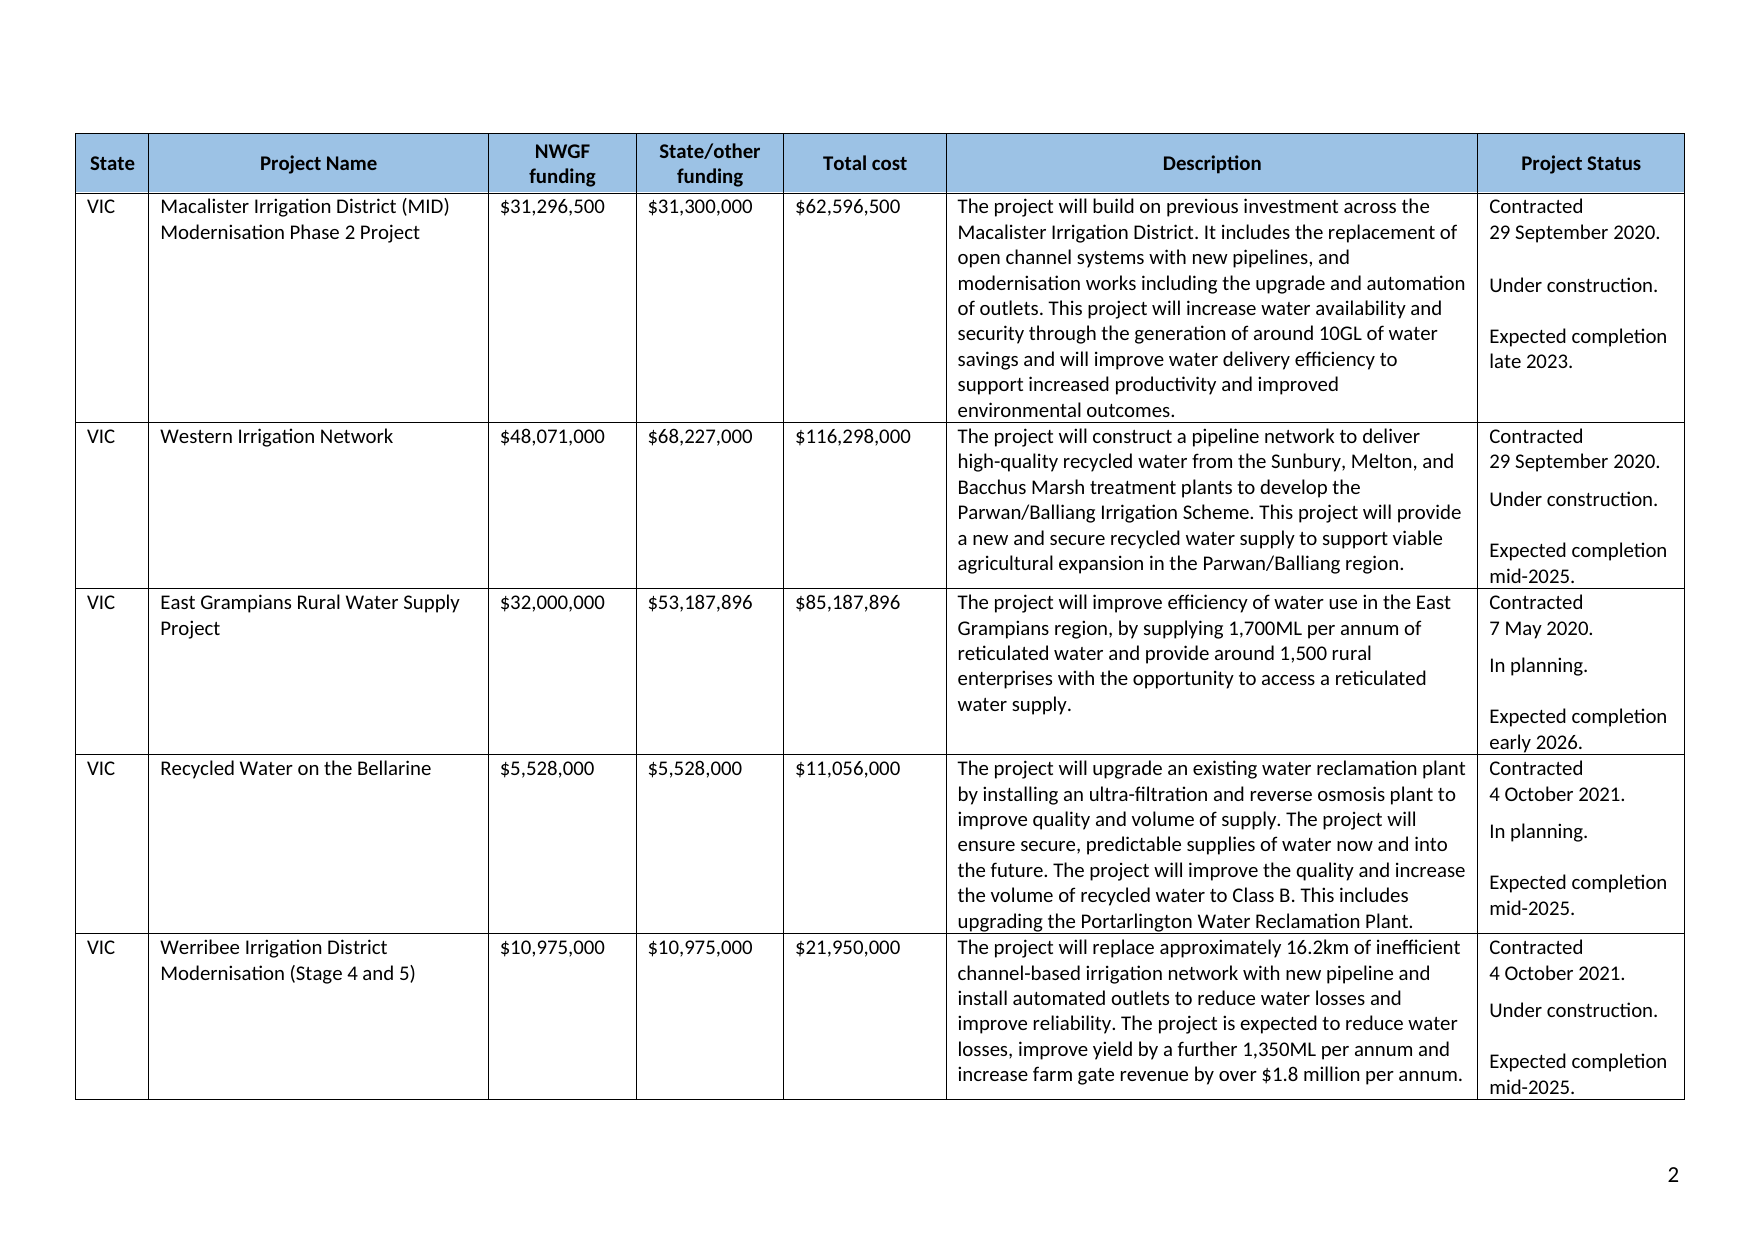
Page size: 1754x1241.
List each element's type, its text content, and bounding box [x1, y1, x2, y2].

table_cell $5,528,000 [637, 755, 783, 933]
table_header Description [947, 134, 1477, 192]
table_cell $62,596,500 [784, 194, 946, 422]
table_cell $31,296,500 [489, 194, 636, 422]
table_cell $48,071,000 [489, 423, 636, 588]
table_cell Macalister Irrigation District (MID) Modernisation Phase 2 Project [149, 194, 488, 422]
table_cell $85,187,896 [784, 589, 946, 754]
table_cell Contracted 29 September 2020. Under construction. Expected completion mid-2025. [1478, 423, 1684, 588]
table_cell $11,056,000 [784, 755, 946, 933]
table_cell $32,000,000 [489, 589, 636, 754]
table_cell $10,975,000 [637, 934, 783, 1099]
table_cell VIC [76, 423, 148, 588]
table_cell Western Irrigation Network [149, 423, 488, 588]
table_header Total cost [784, 134, 946, 192]
table_header State/other funding [637, 134, 783, 192]
table_cell The project will build on previous investment across the Macalister Irrigation District. It includes the replacement of open channel systems with new pipelines, and modernisation works including the upgrade and automation of outlets. This project will increase water availability and security through the generation of around 10GL of water savings and will improve water delivery efficiency to support increased productivity and improved environmental outcomes. [947, 194, 1477, 422]
table_cell VIC [76, 194, 148, 422]
table_cell The project will construct a pipeline network to deliver high-quality recycled water from the Sunbury, Melton, and Bacchus Marsh treatment plants to develop the Parwan/Balliang Irrigation Scheme. This project will provide a new and secure recycled water supply to support viable agricultural expansion in the Parwan/Balliang region. [947, 423, 1477, 588]
table_header State [76, 134, 148, 192]
table_cell $5,528,000 [489, 755, 636, 933]
table_cell Recycled Water on the Bellarine [149, 755, 488, 933]
table_header Project Name [149, 134, 488, 192]
table_cell $116,298,000 [784, 423, 946, 588]
table_header Project Status [1478, 134, 1684, 192]
table_cell Contracted 4 October 2021. In planning. Expected completion mid-2025. [1478, 755, 1684, 933]
table_cell $53,187,896 [637, 589, 783, 754]
table_cell VIC [76, 755, 148, 933]
table_cell The project will replace approximately 16.2km of inefficient channel-based irrigation network with new pipeline and install automated outlets to reduce water losses and improve reliability. The project is expected to reduce water losses, improve yield by a further 1,350ML per annum and increase farm gate revenue by over $1.8 million per annum. [947, 934, 1477, 1099]
table_cell Werribee Irrigation District Modernisation (Stage 4 and 5) [149, 934, 488, 1099]
table_cell $68,227,000 [637, 423, 783, 588]
table_cell The project will upgrade an existing water reclamation plant by installing an ultra-filtration and reverse osmosis plant to improve quality and volume of supply. The project will ensure secure, predictable supplies of water now and into the future. The project will improve the quality and increase the volume of recycled water to Class B. This includes upgrading the Portarlington Water Reclamation Plant. [947, 755, 1477, 933]
table_cell Contracted 29 September 2020. Under construction. Expected completion late 2023. [1478, 194, 1684, 422]
table_cell The project will improve efficiency of water use in the East Grampians region, by supplying 1,700ML per annum of reticulated water and provide around 1,500 rural enterprises with the opportunity to access a reticulated water supply. [947, 589, 1477, 754]
table_cell East Grampians Rural Water Supply Project [149, 589, 488, 754]
table_cell $31,300,000 [637, 194, 783, 422]
table_cell $21,950,000 [784, 934, 946, 1099]
table_cell VIC [76, 589, 148, 754]
table_header NWGF funding [489, 134, 636, 192]
table_cell $10,975,000 [489, 934, 636, 1099]
table_cell Contracted 7 May 2020. In planning. Expected completion early 2026. [1478, 589, 1684, 754]
table_cell VIC [76, 934, 148, 1099]
table_cell Contracted 4 October 2021. Under construction. Expected completion mid-2025. [1478, 934, 1684, 1099]
